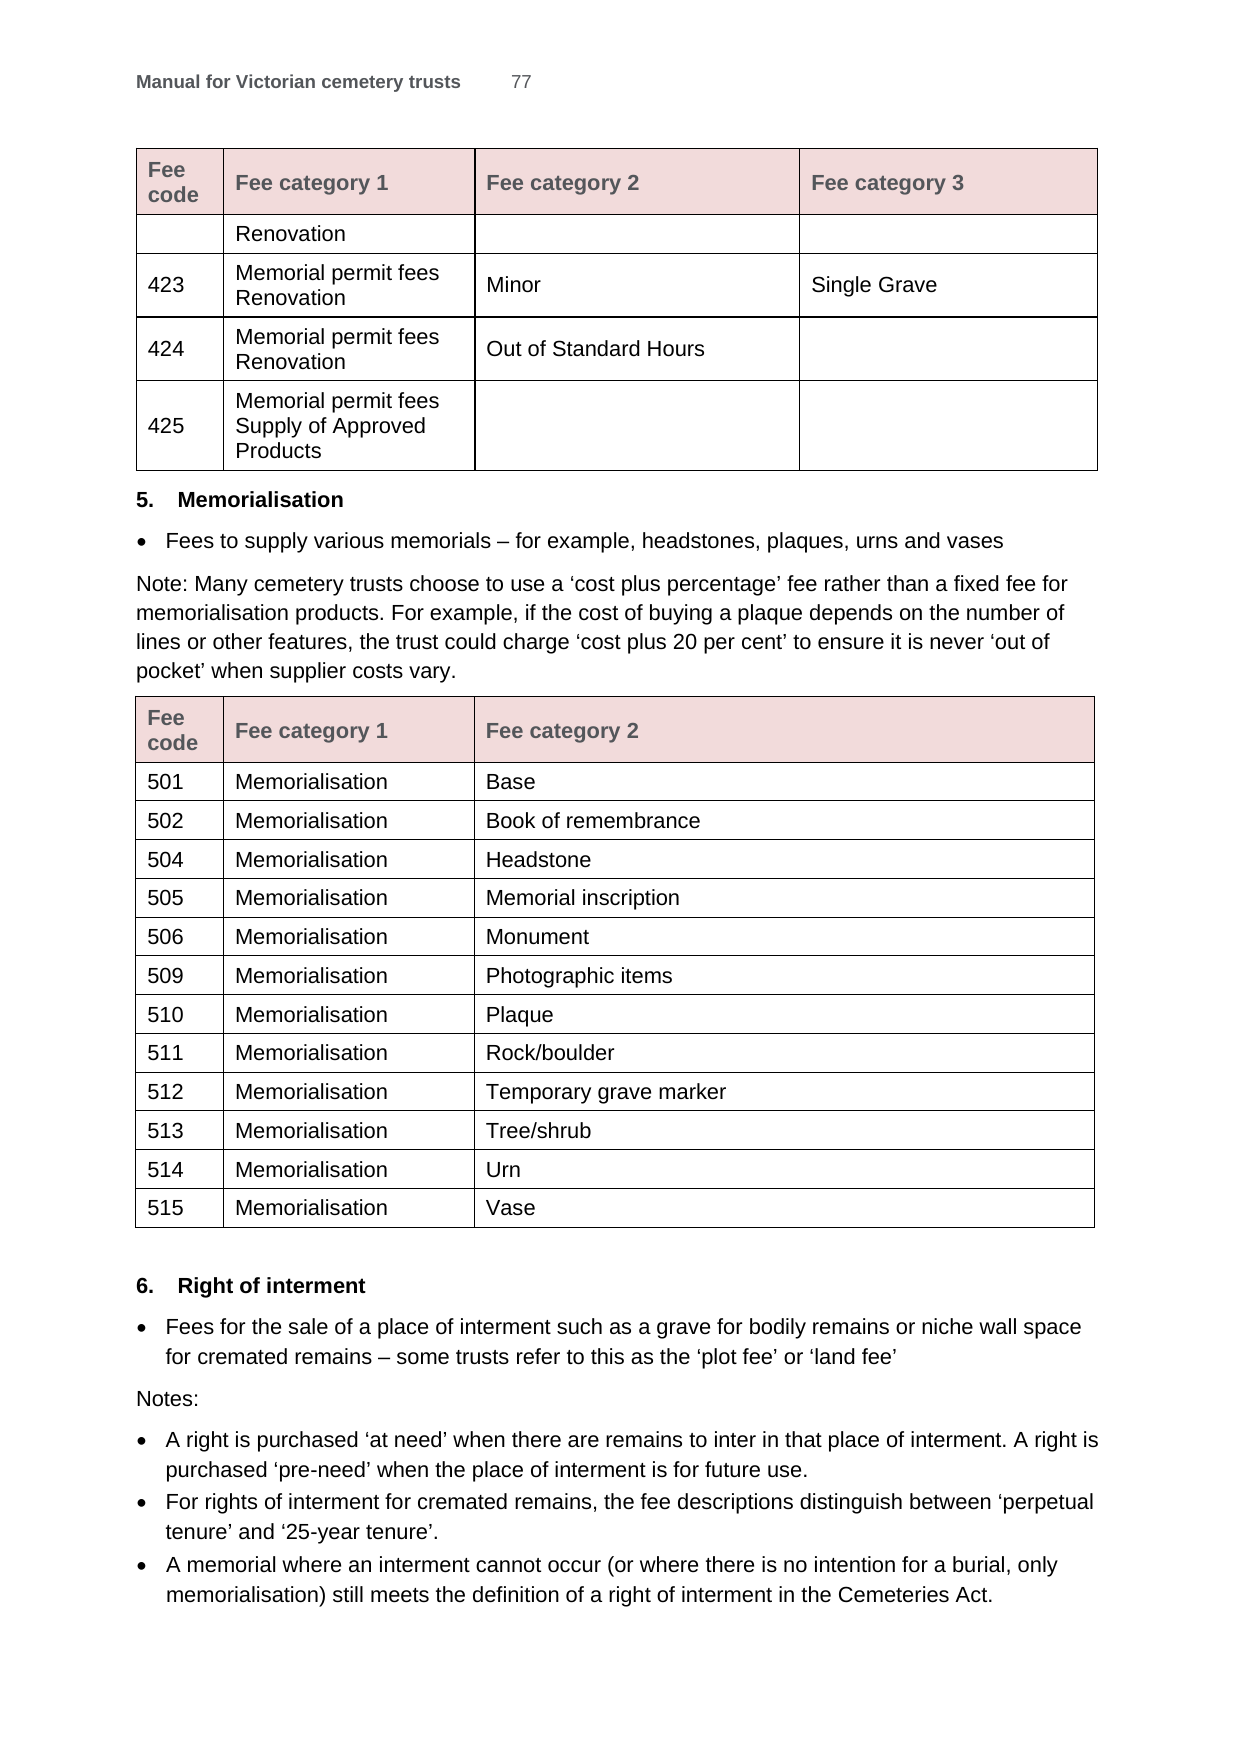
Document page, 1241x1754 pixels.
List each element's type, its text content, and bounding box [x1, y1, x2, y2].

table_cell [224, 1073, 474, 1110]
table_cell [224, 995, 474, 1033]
text Fees for the sale of a place of interment such as a grave for bodily remains or niche wall space for cremated remains – some trusts refer to this as the ‘plot fee’ or ‘land fee’ [136, 1311, 1104, 1369]
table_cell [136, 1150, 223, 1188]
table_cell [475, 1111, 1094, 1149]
text Notes: [136, 1382, 1104, 1411]
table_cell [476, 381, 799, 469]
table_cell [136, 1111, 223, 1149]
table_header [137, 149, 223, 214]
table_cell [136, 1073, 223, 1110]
list Memorialisation [136, 483, 1104, 512]
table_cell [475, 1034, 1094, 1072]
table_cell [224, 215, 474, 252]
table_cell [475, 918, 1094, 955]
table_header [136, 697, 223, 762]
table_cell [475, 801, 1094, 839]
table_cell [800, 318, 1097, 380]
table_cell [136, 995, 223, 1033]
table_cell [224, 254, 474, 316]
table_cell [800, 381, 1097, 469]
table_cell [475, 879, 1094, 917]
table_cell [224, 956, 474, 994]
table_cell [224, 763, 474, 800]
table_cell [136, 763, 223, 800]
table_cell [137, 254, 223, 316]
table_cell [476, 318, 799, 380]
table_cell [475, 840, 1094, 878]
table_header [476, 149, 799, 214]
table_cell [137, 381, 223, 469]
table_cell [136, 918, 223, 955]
text For rights of interment for cremated remains, the fee descriptions distinguish between ‘perpetual tenure’ and ‘25-year tenure’. [136, 1486, 1104, 1544]
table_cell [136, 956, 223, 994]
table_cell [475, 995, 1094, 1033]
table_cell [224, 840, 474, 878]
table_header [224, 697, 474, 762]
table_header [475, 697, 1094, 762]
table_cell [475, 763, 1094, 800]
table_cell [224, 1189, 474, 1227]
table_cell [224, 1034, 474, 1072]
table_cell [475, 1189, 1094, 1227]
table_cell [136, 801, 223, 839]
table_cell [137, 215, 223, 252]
text Note: Many cemetery trusts choose to use a ‘cost plus percentage’ fee rather than a fixed fee for memorialisation products. For example, if the cost of buying a plaque depends on the number of lines or other features, the trust could charge ‘cost plus 20 per cent’ to ensure it is never ‘out of pocket’ when supplier costs vary. [136, 566, 1104, 683]
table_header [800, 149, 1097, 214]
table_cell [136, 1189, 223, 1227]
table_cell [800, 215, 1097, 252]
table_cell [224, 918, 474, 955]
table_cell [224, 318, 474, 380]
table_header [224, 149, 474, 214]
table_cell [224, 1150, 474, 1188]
text Fees to supply various memorials – for example, headstones, plaques, urns and vases [136, 525, 1104, 554]
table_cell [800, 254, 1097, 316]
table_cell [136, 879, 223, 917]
text A memorial where an interment cannot occur (or where there is no intention for a burial, only memorialisation) still meets the definition of a right of interment in the Cemeteries Act. [136, 1548, 1104, 1607]
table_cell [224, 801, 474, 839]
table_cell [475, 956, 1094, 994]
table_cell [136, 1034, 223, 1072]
list Right of interment [136, 1269, 1104, 1298]
text A right is purchased ‘at need’ when there are remains to inter in that place of interment. A right is purchased ‘pre-need’ when the place of interment is for future use. [136, 1423, 1104, 1482]
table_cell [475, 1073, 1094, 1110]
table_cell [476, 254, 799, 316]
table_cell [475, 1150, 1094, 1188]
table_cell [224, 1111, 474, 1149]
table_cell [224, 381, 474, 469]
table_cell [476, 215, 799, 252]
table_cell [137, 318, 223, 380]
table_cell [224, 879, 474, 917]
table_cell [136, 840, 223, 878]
